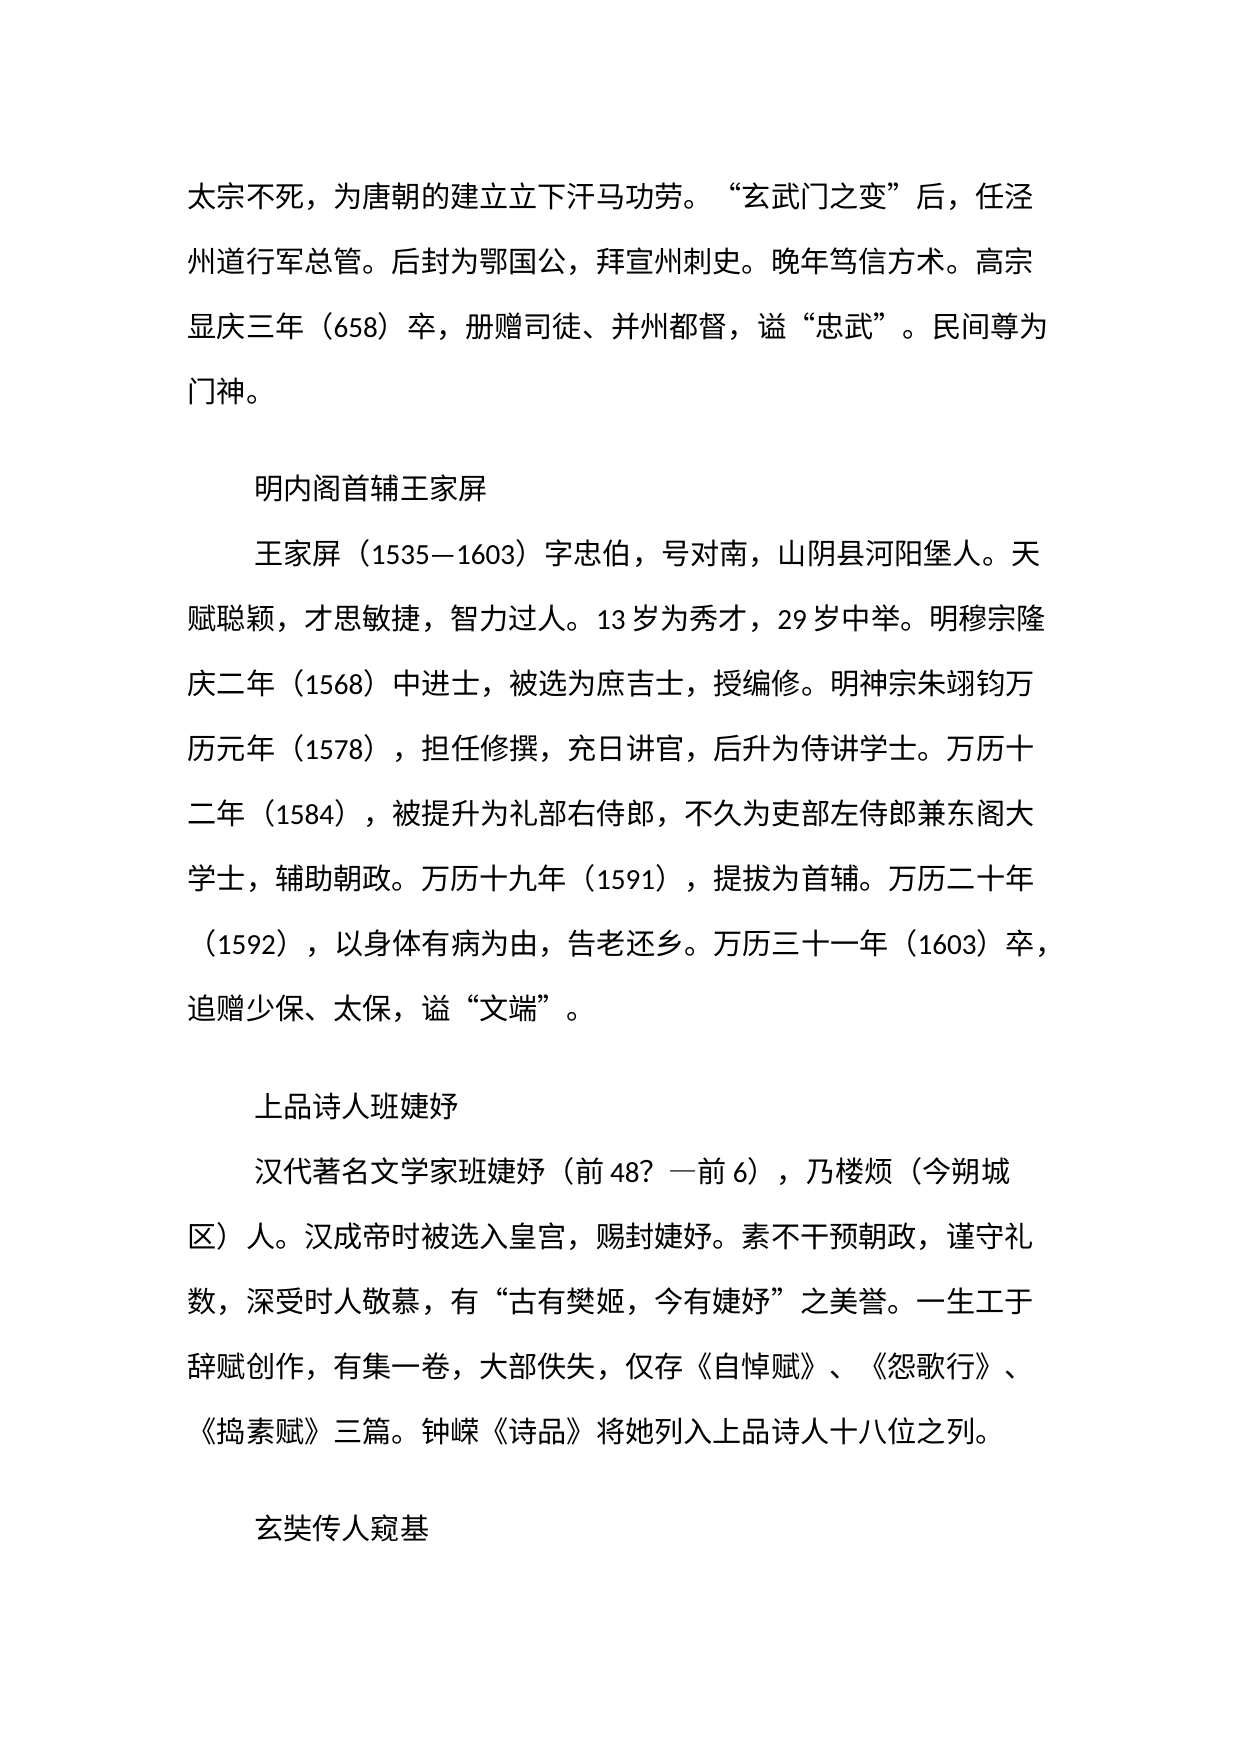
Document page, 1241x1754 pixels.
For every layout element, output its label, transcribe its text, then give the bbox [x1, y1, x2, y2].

text 明内阁首辅王家屏 [187, 454, 1053, 519]
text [187, 162, 1053, 422]
text 上品诗人班婕妤 [187, 1072, 1053, 1137]
text 汉代著名文学家班婕妤（前48？—前6），乃楼烦（今朔城区）人。汉成帝时被选入皇宫，赐封婕妤。素不干预朝政，谨守礼数，深受时人敬慕，有“古有樊姬，今有婕妤”之美誉。一生工于辞赋创作，有集一卷，大部佚失，仅存《自悼赋》、《怨歌行》、《捣素赋》三篇。钟嵘《诗品》将她列入上品诗人十八位之列。 [187, 1137, 1053, 1462]
text 玄奘传人窥基 [187, 1494, 1053, 1559]
text 王家屏（1535—1603）字忠伯，号对南，山阴县河阳堡人。天赋聪颖，才思敏捷，智力过人。13岁为秀才，29岁中举。明穆宗隆庆二年（1568）中进士，被选为庶吉士，授编修。明神宗朱翊钧万历元年（1578），担任修撰，充日讲官，后升为侍讲学士。万历十二年（1584），被提升为礼部右侍郎，不久为吏部左侍郎兼东阁大学士，辅助朝政。万历十九年（1591），提拔为首辅。万历二十年（1592），以身体有病为由，告老还乡。万历三十一年（1603）卒，追赠少保、太保，谥“文端”。 [187, 519, 1053, 1039]
